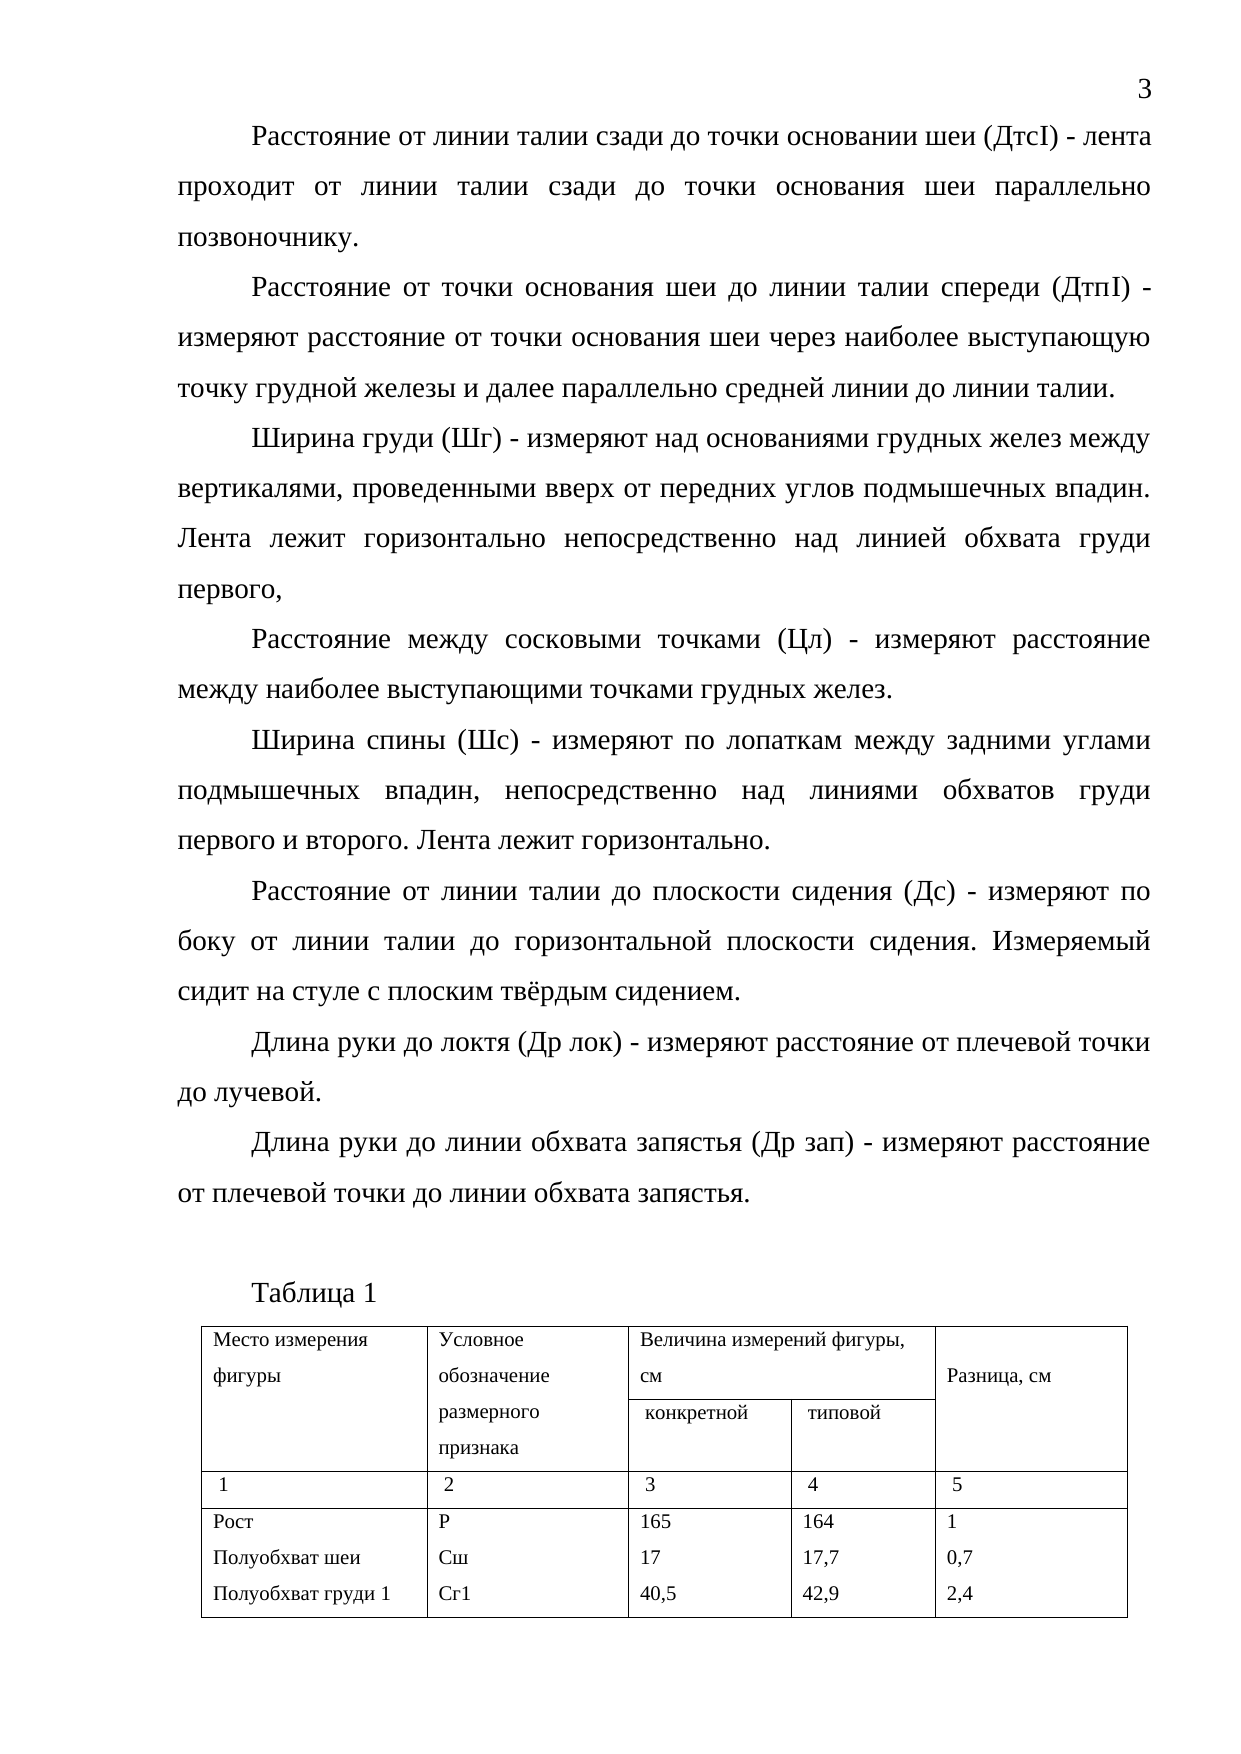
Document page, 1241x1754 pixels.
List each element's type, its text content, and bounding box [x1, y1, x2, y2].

table_cell конкретной [629, 1400, 791, 1471]
text Расстояние от линии талии сзади до точки основании шеи (ДтсI) - лента проходит от линии талии сзади до точки основания шеи параллельно позвоночнику. [177, 118, 1152, 252]
table_header Величина измерений фигуры, см [629, 1327, 935, 1399]
text Расстояние между сосковыми точками (Цл) - измеряют расстояние между наиболее выступающими точками грудных желез. [177, 621, 1152, 705]
text Длина руки до локтя (Др лок) - измеряют расстояние от плечевой точки до лучевой. [177, 1024, 1152, 1108]
text Длина руки до линии обхвата запястья (Др зап) - измеряют расстояние от плечевой точки до линии обхвата запястья. [177, 1124, 1152, 1208]
table_cell 1 [202, 1472, 427, 1508]
table_cell 5 [936, 1472, 1127, 1508]
text Таблица 1 [177, 1275, 1152, 1309]
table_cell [202, 1509, 427, 1617]
text Расстояние от линии талии до плоскости сидения (Дс) - измеряют по боку от линии талии до горизонтальной плоскости сидения. Измеряемый сидит на стуле с плоским твёрдым сидением. [177, 873, 1152, 1007]
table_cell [936, 1509, 1127, 1617]
table_header Место измерения фигуры [202, 1327, 427, 1471]
table_header Разница, см [936, 1327, 1127, 1471]
table_cell типовой [792, 1400, 935, 1471]
text Ширина спины (Шс) - измеряют по лопаткам между задними углами подмышечных впадин, непосредственно над линиями обхватов груди первого и второго. Лента лежит горизонтально. [177, 722, 1152, 856]
table_header Условное обозначение размерного признака [428, 1327, 628, 1471]
text Ширина груди (Шг) - измеряют над основаниями грудных желез между вертикалями, проведенными вверх от передних углов подмышечных впадин. Лента лежит горизонтально непосредственно над линией обхвата груди первого, [177, 420, 1152, 604]
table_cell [428, 1509, 628, 1617]
table_cell 3 [629, 1472, 791, 1508]
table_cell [792, 1509, 935, 1617]
table_cell 4 [792, 1472, 935, 1508]
table_cell 2 [428, 1472, 628, 1508]
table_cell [629, 1509, 791, 1617]
text Расстояние от точки основания шеи до линии талии спереди (ДтпI) - измеряют расстояние от точки основания шеи через наиболее выступающую точку грудной железы и далее параллельно средней линии до линии талии. [177, 269, 1152, 403]
